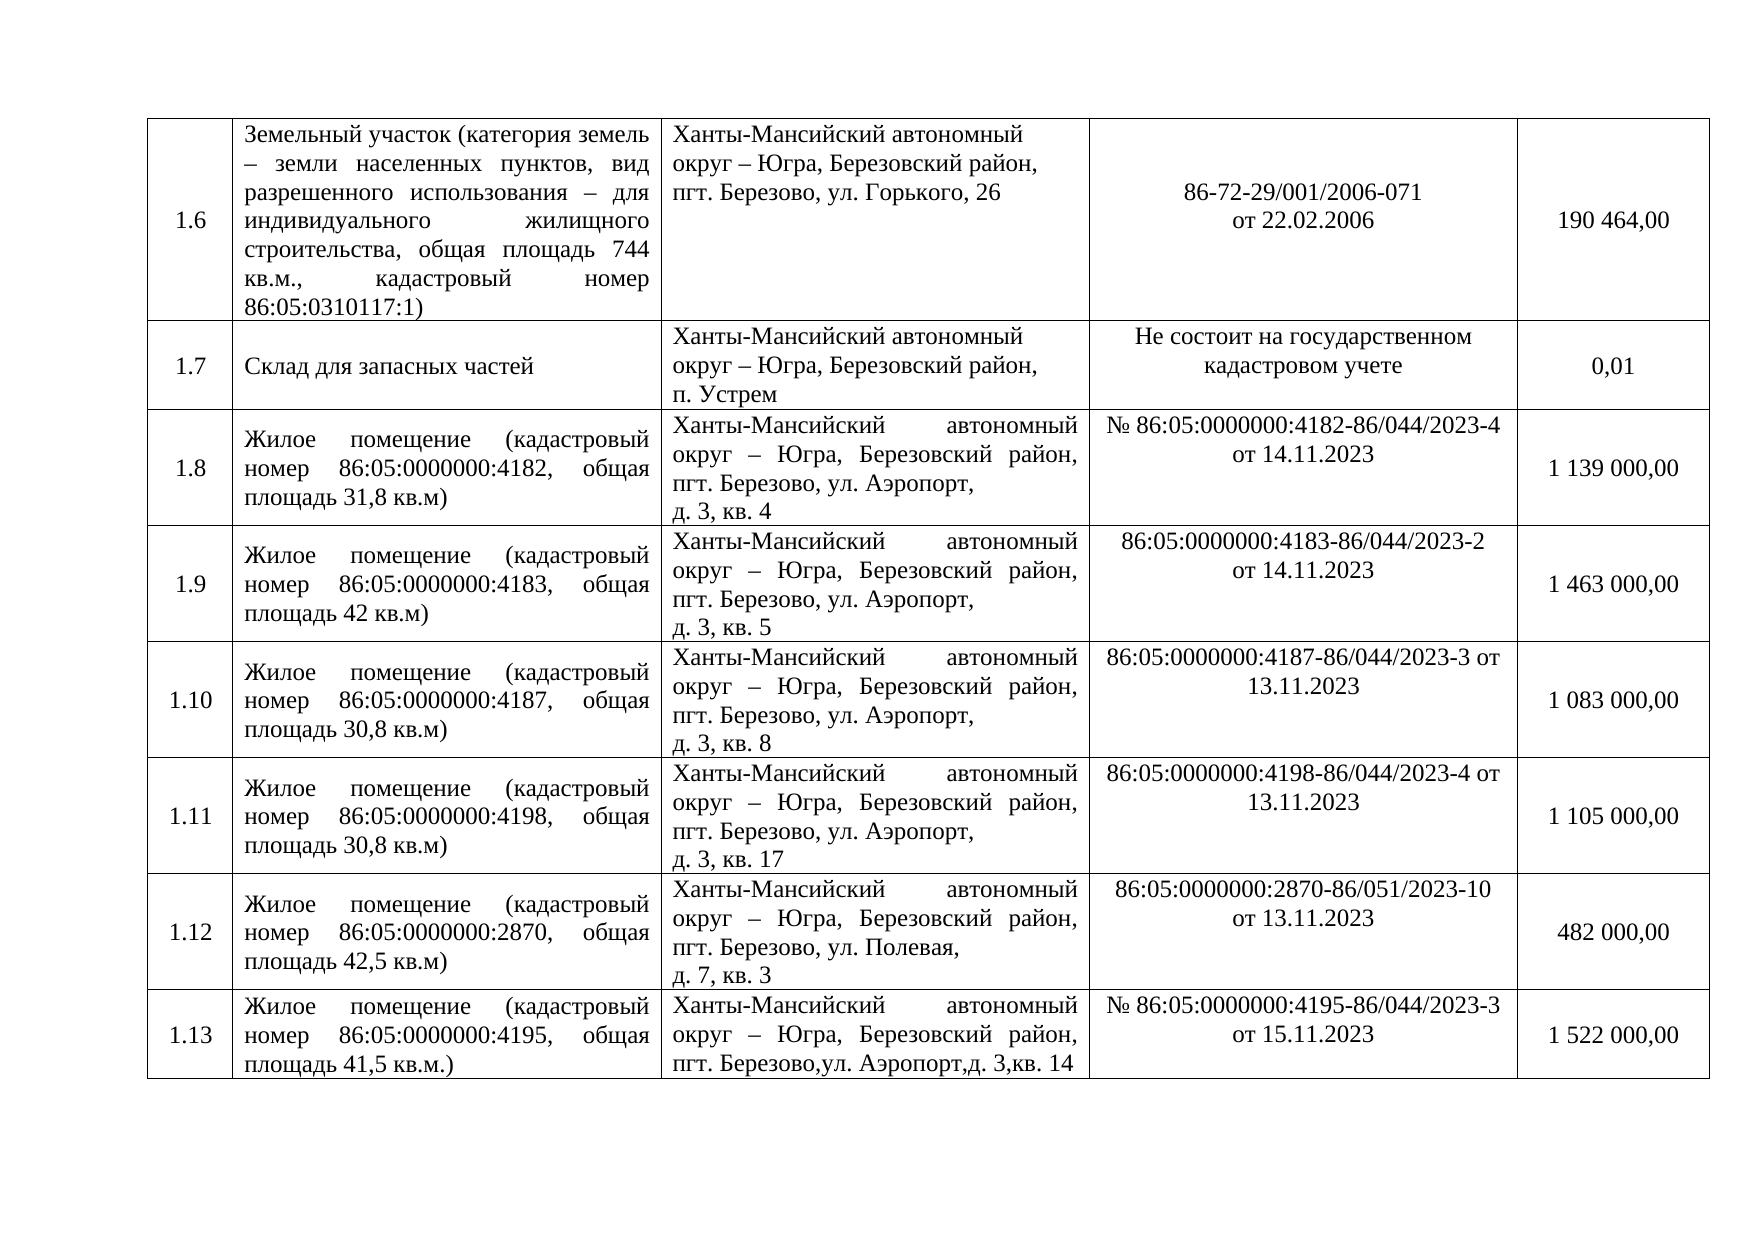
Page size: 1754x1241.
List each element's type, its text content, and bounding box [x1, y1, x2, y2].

table_cell 86:05:0000000:4183-86/044/2023-2 от 14.11.2023 [1090, 526, 1517, 641]
table_cell 190 464,00 [1518, 119, 1709, 320]
table_cell 482 000,00 [1518, 874, 1709, 989]
table_cell 1 105 000,00 [1518, 758, 1709, 873]
table_cell Земельный участок (категория земель – земли населенных пунктов, вид разрешенного использования – для индивидуального жилищного строительства, общая площадь 744 кв.м., кадастровый номер 86:05:0310117:1) [233, 119, 661, 320]
table_cell 1 139 000,00 [1518, 410, 1709, 525]
table_cell Склад для запасных частей [233, 321, 661, 409]
table_cell Ханты-Мансийский автономный округ – Югра, Березовский район, пгт. Березово, ул. Полевая, д. 7, кв. 3 [662, 874, 1089, 989]
table_cell Ханты-Мансийский автономный округ – Югра, Березовский район, пгт. Березово,ул. Аэропорт,д. 3,кв. 14 [662, 990, 1089, 1078]
table_cell 1.8 [148, 410, 232, 525]
table_cell 1.11 [148, 758, 232, 873]
table_cell 1.7 [148, 321, 232, 409]
table_cell 1.13 [148, 990, 232, 1078]
table_cell 1.10 [148, 642, 232, 757]
table_cell Ханты-Мансийский автономный округ – Югра, Березовский район, пгт. Березово, ул. Аэропорт, д. 3, кв. 17 [662, 758, 1089, 873]
table_cell 0,01 [1518, 321, 1709, 409]
table_cell Ханты-Мансийский автономный округ – Югра, Березовский район, пгт. Березово, ул. Горького, 26 [662, 119, 1089, 320]
table_cell Ханты-Мансийский автономный округ – Югра, Березовский район, пгт. Березово, ул. Аэропорт, д. 3, кв. 4 [662, 410, 1089, 525]
table_cell № 86:05:0000000:4182-86/044/2023-4 от 14.11.2023 [1090, 410, 1517, 525]
table_cell Жилое помещение (кадастровый номер 86:05:0000000:4187, общая площадь 30,8 кв.м) [233, 642, 661, 757]
table_cell 1 463 000,00 [1518, 526, 1709, 641]
table_cell 1.9 [148, 526, 232, 641]
table_cell № 86:05:0000000:4195-86/044/2023-3 от 15.11.2023 [1090, 990, 1517, 1078]
table_cell Ханты-Мансийский автономный округ – Югра, Березовский район, п. Устрем [662, 321, 1089, 409]
table_cell Жилое помещение (кадастровый номер 86:05:0000000:4182, общая площадь 31,8 кв.м) [233, 410, 661, 525]
table_cell Жилое помещение (кадастровый номер 86:05:0000000:4198, общая площадь 30,8 кв.м) [233, 758, 661, 873]
table_cell 1.12 [148, 874, 232, 989]
table_cell Не состоит на государственном кадастровом учете [1090, 321, 1517, 409]
table_cell Ханты-Мансийский автономный округ – Югра, Березовский район, пгт. Березово, ул. Аэропорт, д. 3, кв. 5 [662, 526, 1089, 641]
table_cell 86:05:0000000:2870-86/051/2023-10 от 13.11.2023 [1090, 874, 1517, 989]
table_cell 86-72-29/001/2006-071 от 22.02.2006 [1090, 119, 1517, 320]
table_cell 1.6 [148, 119, 232, 320]
table_cell 1 083 000,00 [1518, 642, 1709, 757]
table_cell 86:05:0000000:4198-86/044/2023-4 от 13.11.2023 [1090, 758, 1517, 873]
table_cell Жилое помещение (кадастровый номер 86:05:0000000:4183, общая площадь 42 кв.м) [233, 526, 661, 641]
table_cell Ханты-Мансийский автономный округ – Югра, Березовский район, пгт. Березово, ул. Аэропорт, д. 3, кв. 8 [662, 642, 1089, 757]
table_cell 86:05:0000000:4187-86/044/2023-3 от 13.11.2023 [1090, 642, 1517, 757]
table_cell Жилое помещение (кадастровый номер 86:05:0000000:2870, общая площадь 42,5 кв.м) [233, 874, 661, 989]
table_cell 1 522 000,00 [1518, 990, 1709, 1078]
table_cell Жилое помещение (кадастровый номер 86:05:0000000:4195, общая площадь 41,5 кв.м.) [233, 990, 661, 1078]
